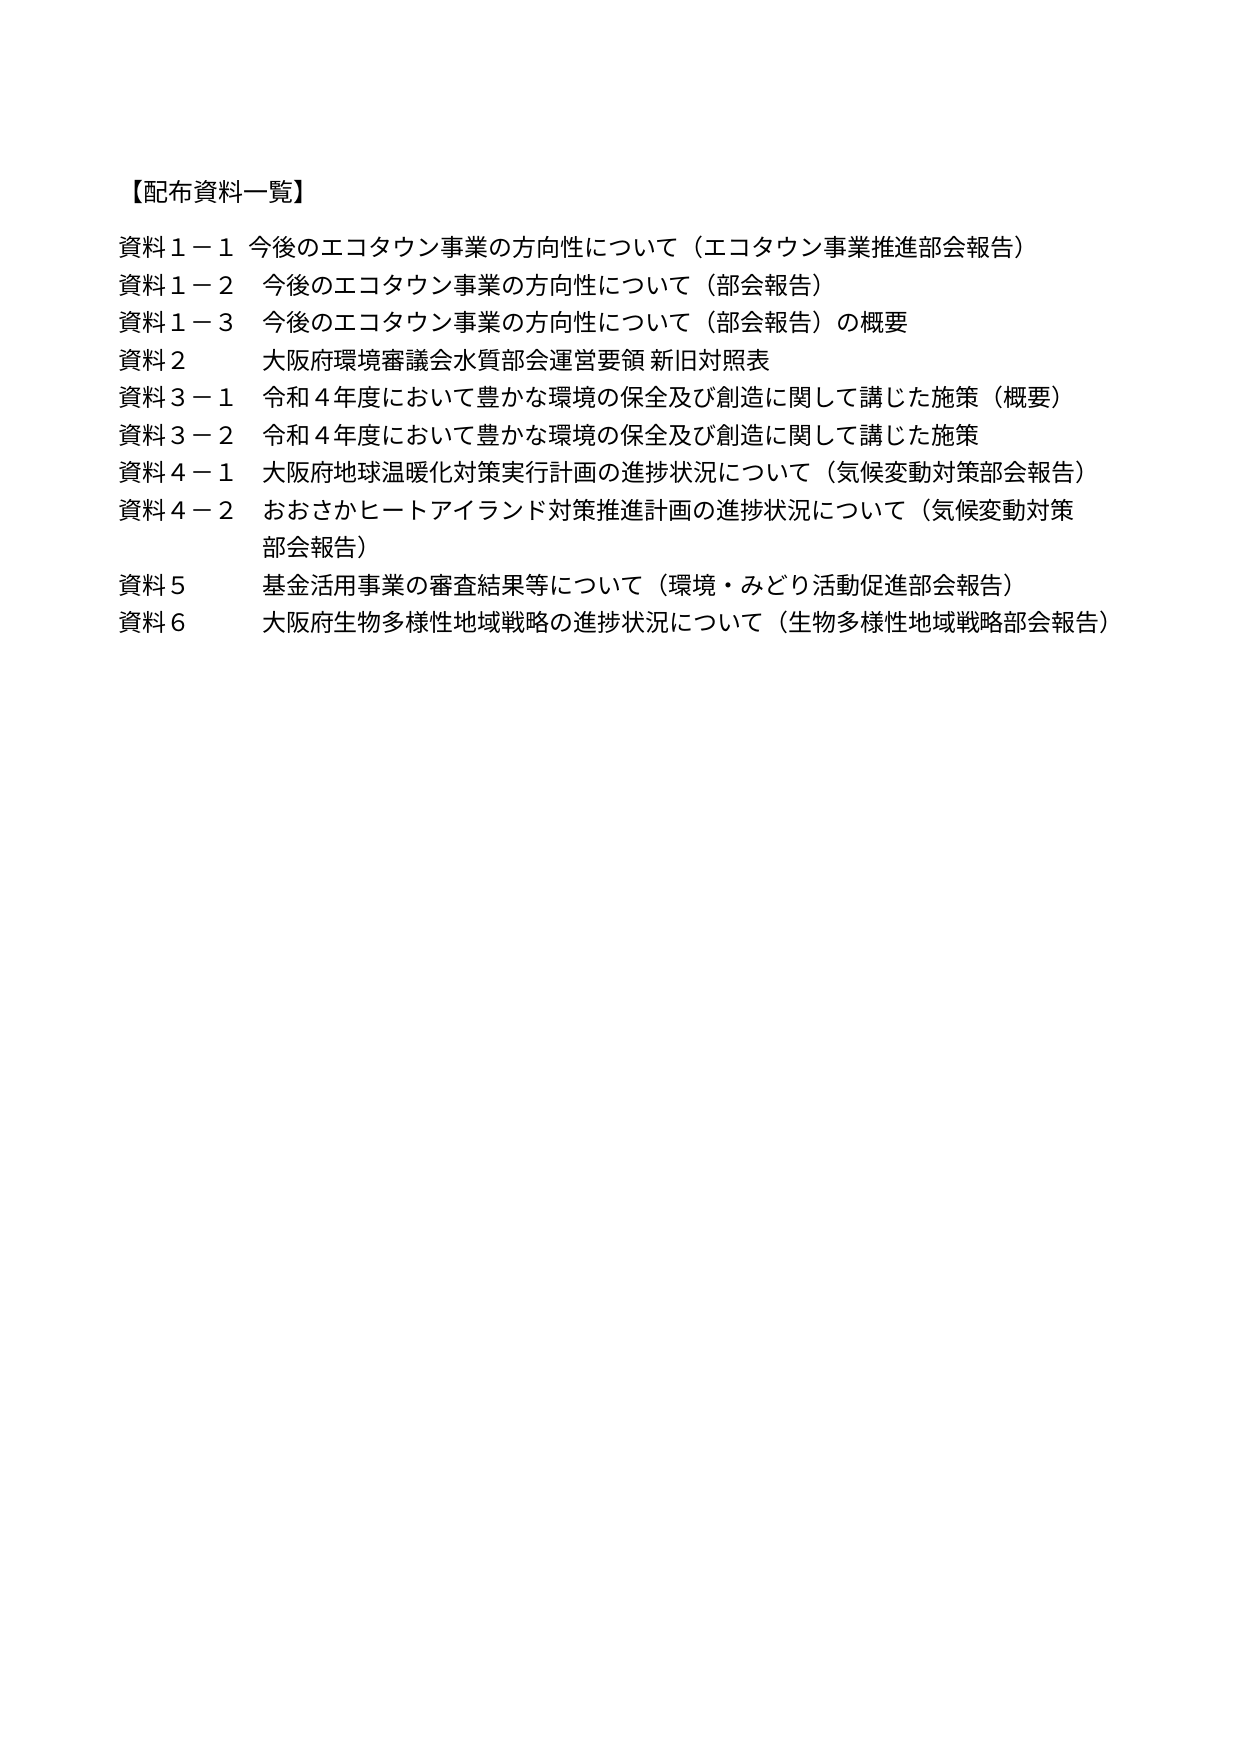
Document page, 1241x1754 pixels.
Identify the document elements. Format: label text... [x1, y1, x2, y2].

text 資料５ 基金活用事業の審査結果等について（環境・みどり活動促進部会報告） [118, 565, 1122, 602]
text 資料１－１ 今後のエコタウン事業の方向性について（エコタウン事業推進部会報告） [118, 227, 1122, 265]
text 資料３－２ 令和４年度において豊かな環境の保全及び創造に関して講じた施策 [118, 415, 1122, 452]
text 資料６ 大阪府生物多様性地域戦略の進捗状況について（生物多様性地域戦略部会報告） [118, 602, 1137, 640]
text 資料１－２ 今後のエコタウン事業の方向性について（部会報告） [118, 265, 1122, 302]
text 資料３－１ 令和４年度において豊かな環境の保全及び創造に関して講じた施策（概要） [118, 377, 1122, 415]
text 資料４－１ 大阪府地球温暖化対策実行計画の進捗状況について（気候変動対策部会報告） [118, 452, 1122, 490]
text 部会報告） [118, 527, 1122, 565]
text 資料２ 大阪府環境審議会水質部会運営要領 新旧対照表 [118, 340, 1122, 377]
text 【配布資料一覧】 [118, 172, 1122, 209]
text 資料１－３ 今後のエコタウン事業の方向性について（部会報告）の概要 [118, 302, 1122, 340]
text 資料４－２ おおさかヒートアイランド対策推進計画の進捗状況について（気候変動対策 [118, 490, 1122, 527]
